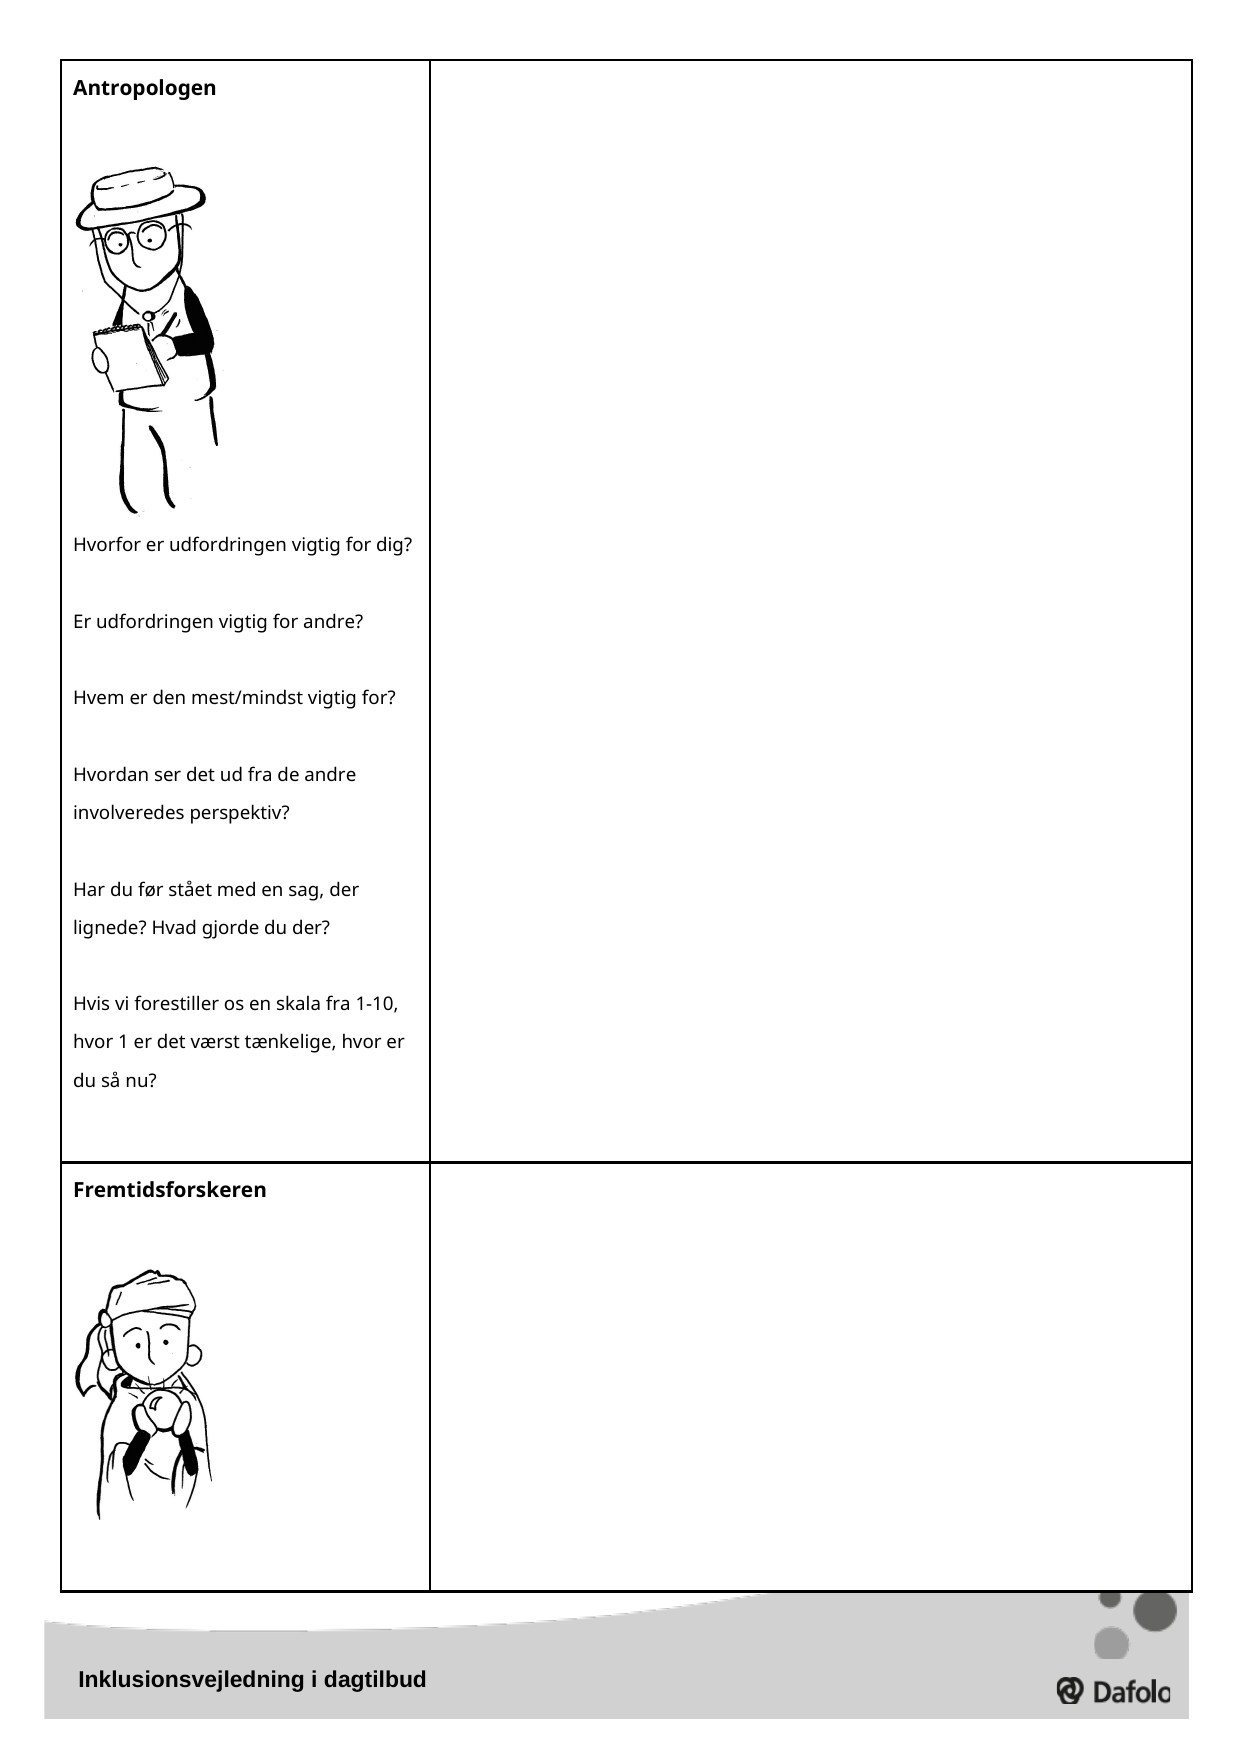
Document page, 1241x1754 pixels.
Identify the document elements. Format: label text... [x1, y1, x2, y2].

table_cell [431, 61, 1191, 1161]
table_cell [62, 1164, 429, 1590]
picture [72, 163, 225, 517]
table_cell Antropologen Hvorfor er udfordringen vigtig for dig? Er udfordringen vigtig for andre? Hvem er den mest/mindst vigtig for? Hvordan ser det ud fra de andre involveredes perspektiv? Har du før stået med en sag, der lignede? Hvad gjorde du der? Hvis vi forestiller os en skala fra 1-10, hvor 1 er det værst tænkelige, hvor er du så nu? [62, 61, 429, 1161]
picture [72, 1266, 216, 1523]
table_cell [431, 1164, 1191, 1590]
